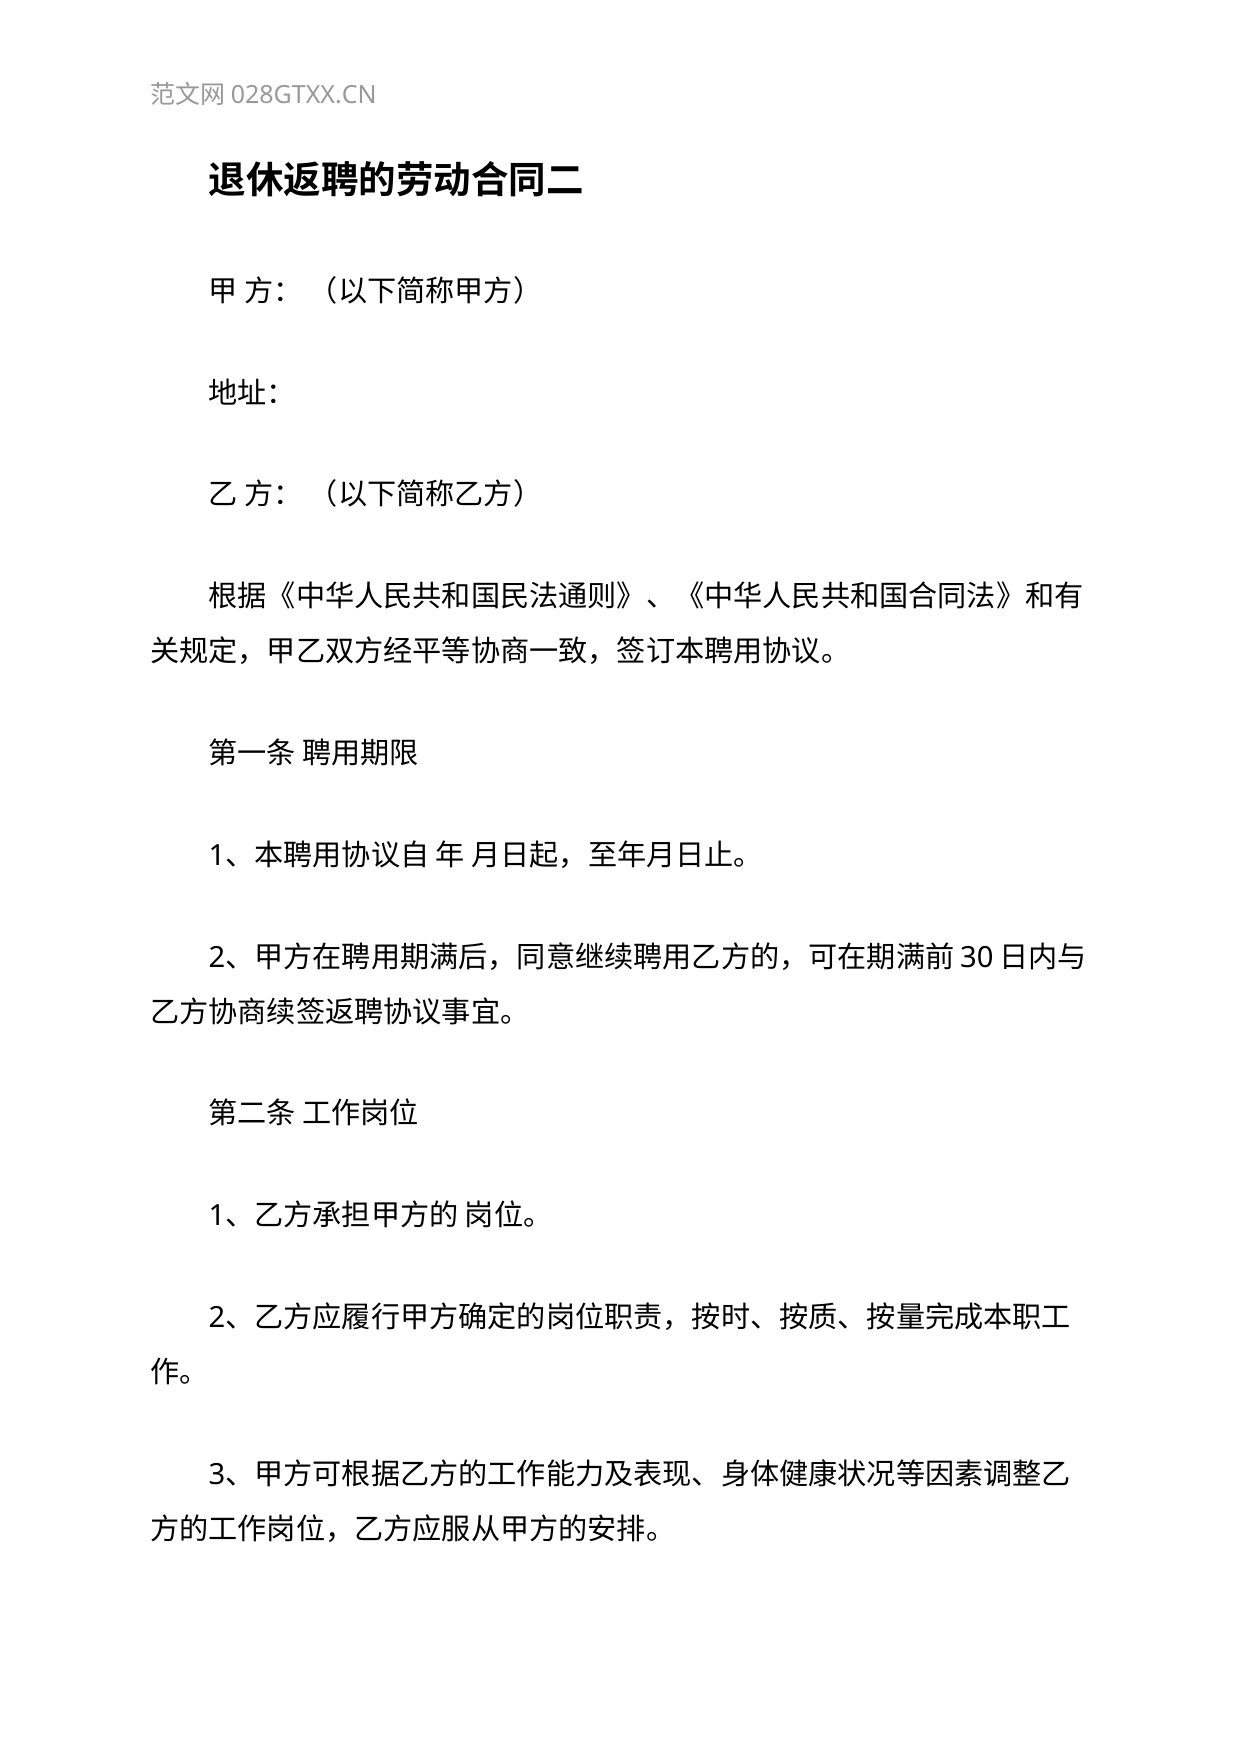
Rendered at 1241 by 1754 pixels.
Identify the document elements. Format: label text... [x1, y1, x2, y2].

text 2、甲方在聘用期满后，同意继续聘用乙方的，可在期满前30日内与乙方协商续签返聘协议事宜。 [150, 933, 1090, 1030]
text 1、本聘用协议自 年 月日起，至年月日止。 [150, 831, 1090, 873]
text 第一条 聘用期限 [150, 729, 1090, 772]
text 2、乙方应履行甲方确定的岗位职责，按时、按质、按量完成本职工作。 [150, 1294, 1090, 1391]
text 退休返聘的劳动合同二 [150, 150, 1090, 204]
text 第二条 工作岗位 [150, 1090, 1090, 1132]
text 1、乙方承担甲方的 岗位。 [150, 1192, 1090, 1234]
text 3、甲方可根据乙方的工作能力及表现、身体健康状况等因素调整乙方的工作岗位，乙方应服从甲方的安排。 [150, 1450, 1090, 1548]
text 甲 方： （以下简称甲方） [150, 267, 1090, 310]
text 地址： [150, 369, 1090, 411]
text 根据《中华人民共和国民法通则》、《中华人民共和国合同法》和有关规定，甲乙双方经平等协商一致，签订本聘用协议。 [150, 573, 1090, 670]
text 乙 方： （以下简称乙方） [150, 471, 1090, 513]
